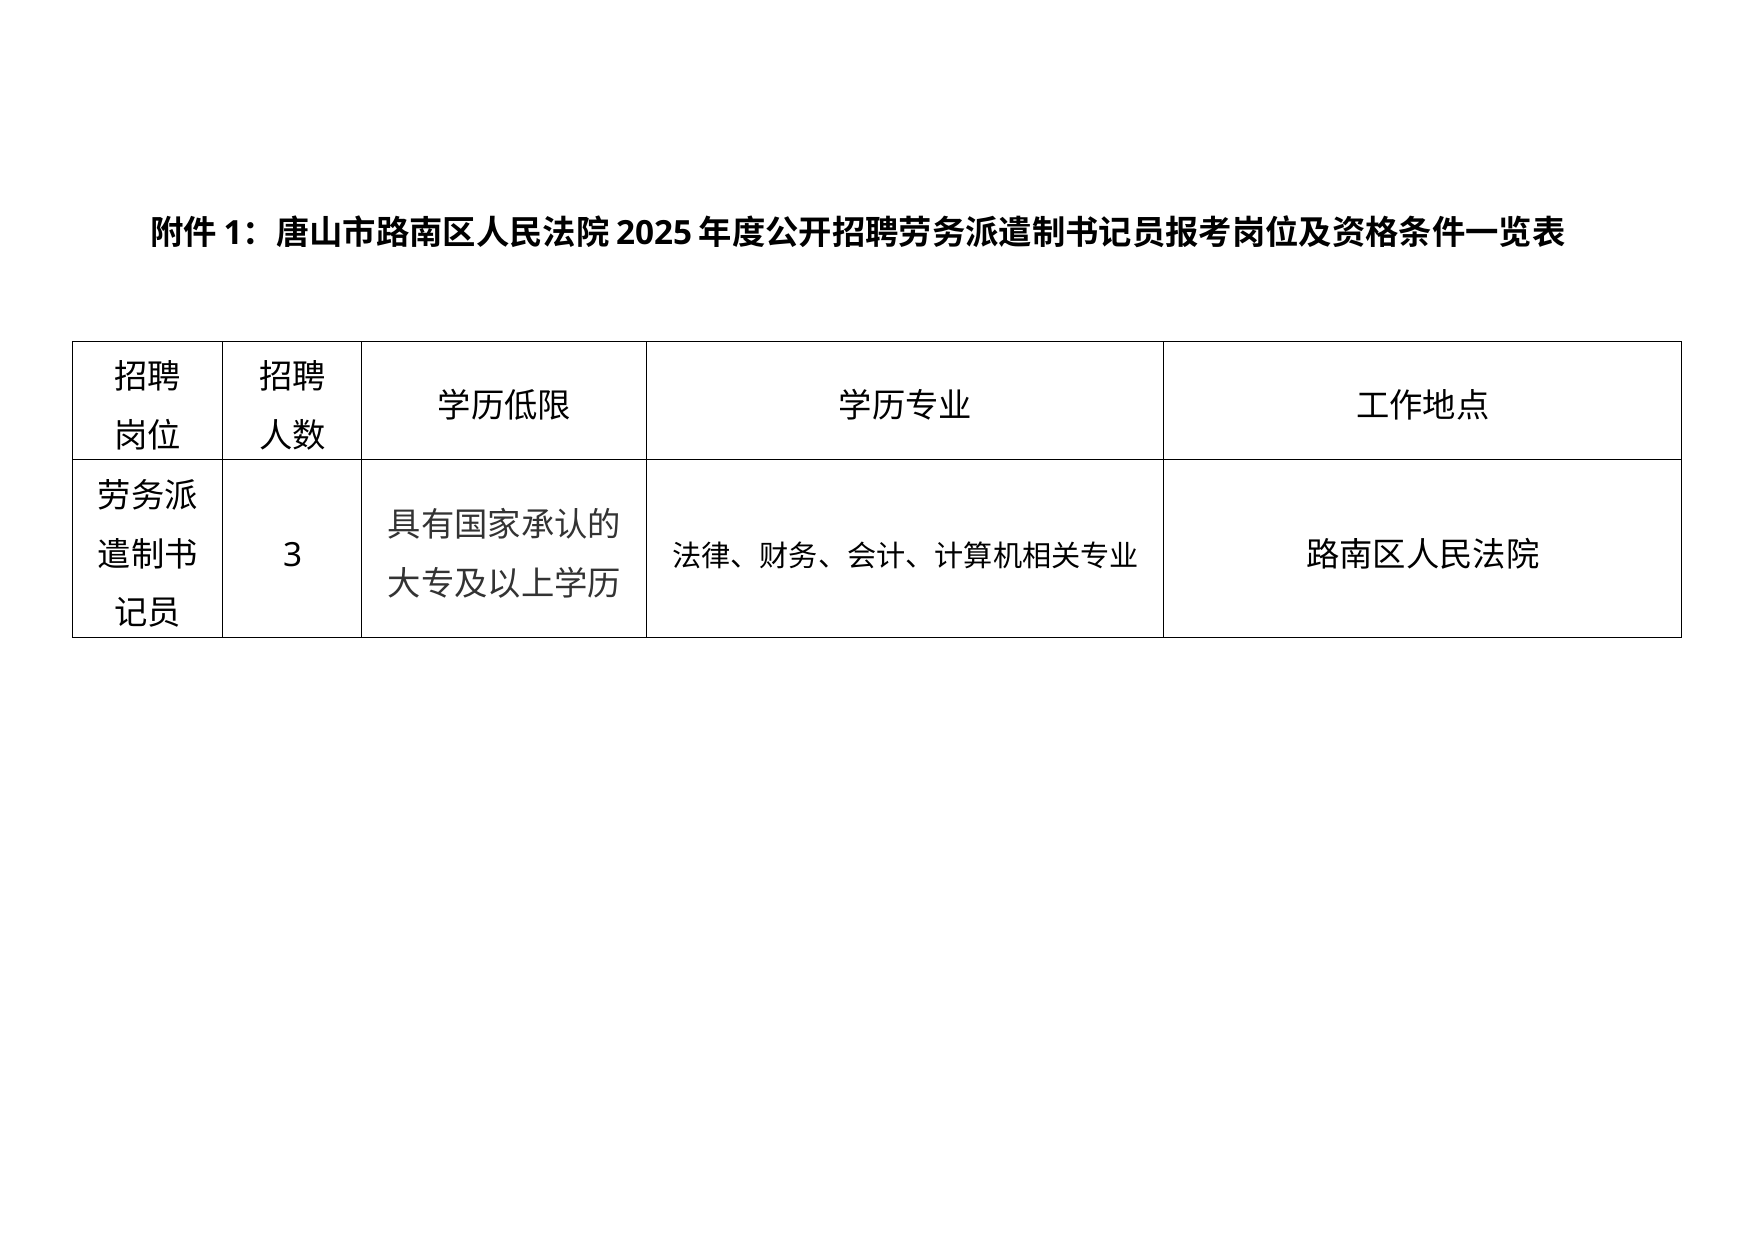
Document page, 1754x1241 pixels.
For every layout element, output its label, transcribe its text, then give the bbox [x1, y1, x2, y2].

table_cell 具有国家承认的大专及以上学历 [362, 460, 646, 637]
table_header 招聘 岗位 [73, 342, 222, 459]
table_header 学历低限 [362, 342, 646, 459]
table_cell 路南区人民法院 [1164, 460, 1681, 637]
table_cell 法律、财务、会计、计算机相关专业 [647, 460, 1163, 637]
table_cell 3 [223, 460, 361, 637]
text 附件1：唐山市路南区人民法院2025年度公开招聘劳务派遣制书记员报考岗位及资格条件一览表 [150, 198, 1604, 256]
table_header 学历专业 [647, 342, 1163, 459]
table_cell 劳务派遣制书记员 [73, 460, 222, 637]
table_header 招聘 人数 [223, 342, 361, 459]
table_header 工作地点 [1164, 342, 1681, 459]
